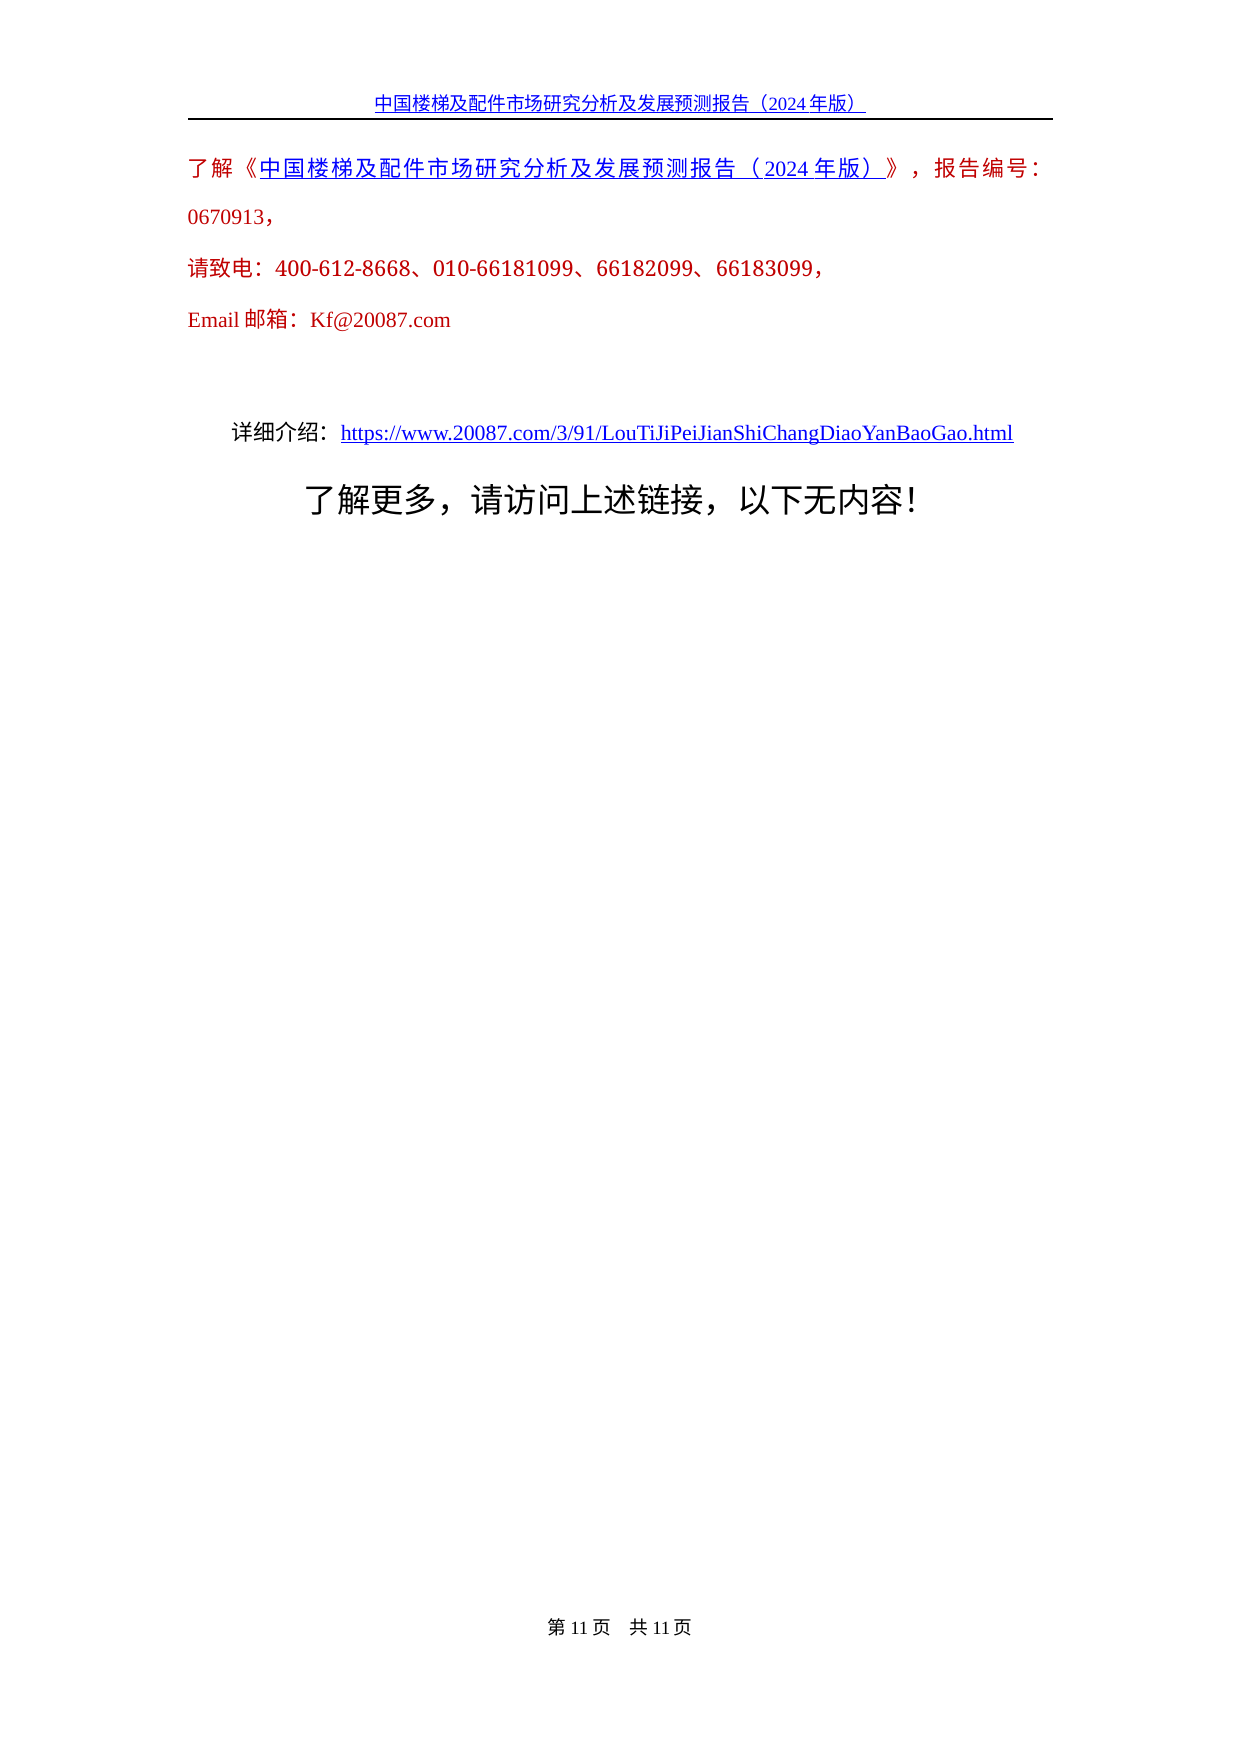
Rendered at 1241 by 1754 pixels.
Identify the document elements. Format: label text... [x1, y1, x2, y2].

text 了解《中国楼梯及配件市场研究分析及发展预测报告（2024年版）》，报告编号：0670913， [187, 150, 1053, 231]
text 请致电：400-612-8668、010-66181099、66182099、66183099， [187, 251, 1053, 283]
title 了解更多，请访问上述链接，以下无内容！ [187, 465, 1053, 530]
text 详细介绍：https://www.20087.com/3/91/LouTiJiPeiJianShiChangDiaoYanBaoGao.html [187, 415, 1053, 447]
text Email邮箱：Kf@20087.com [187, 302, 1053, 334]
